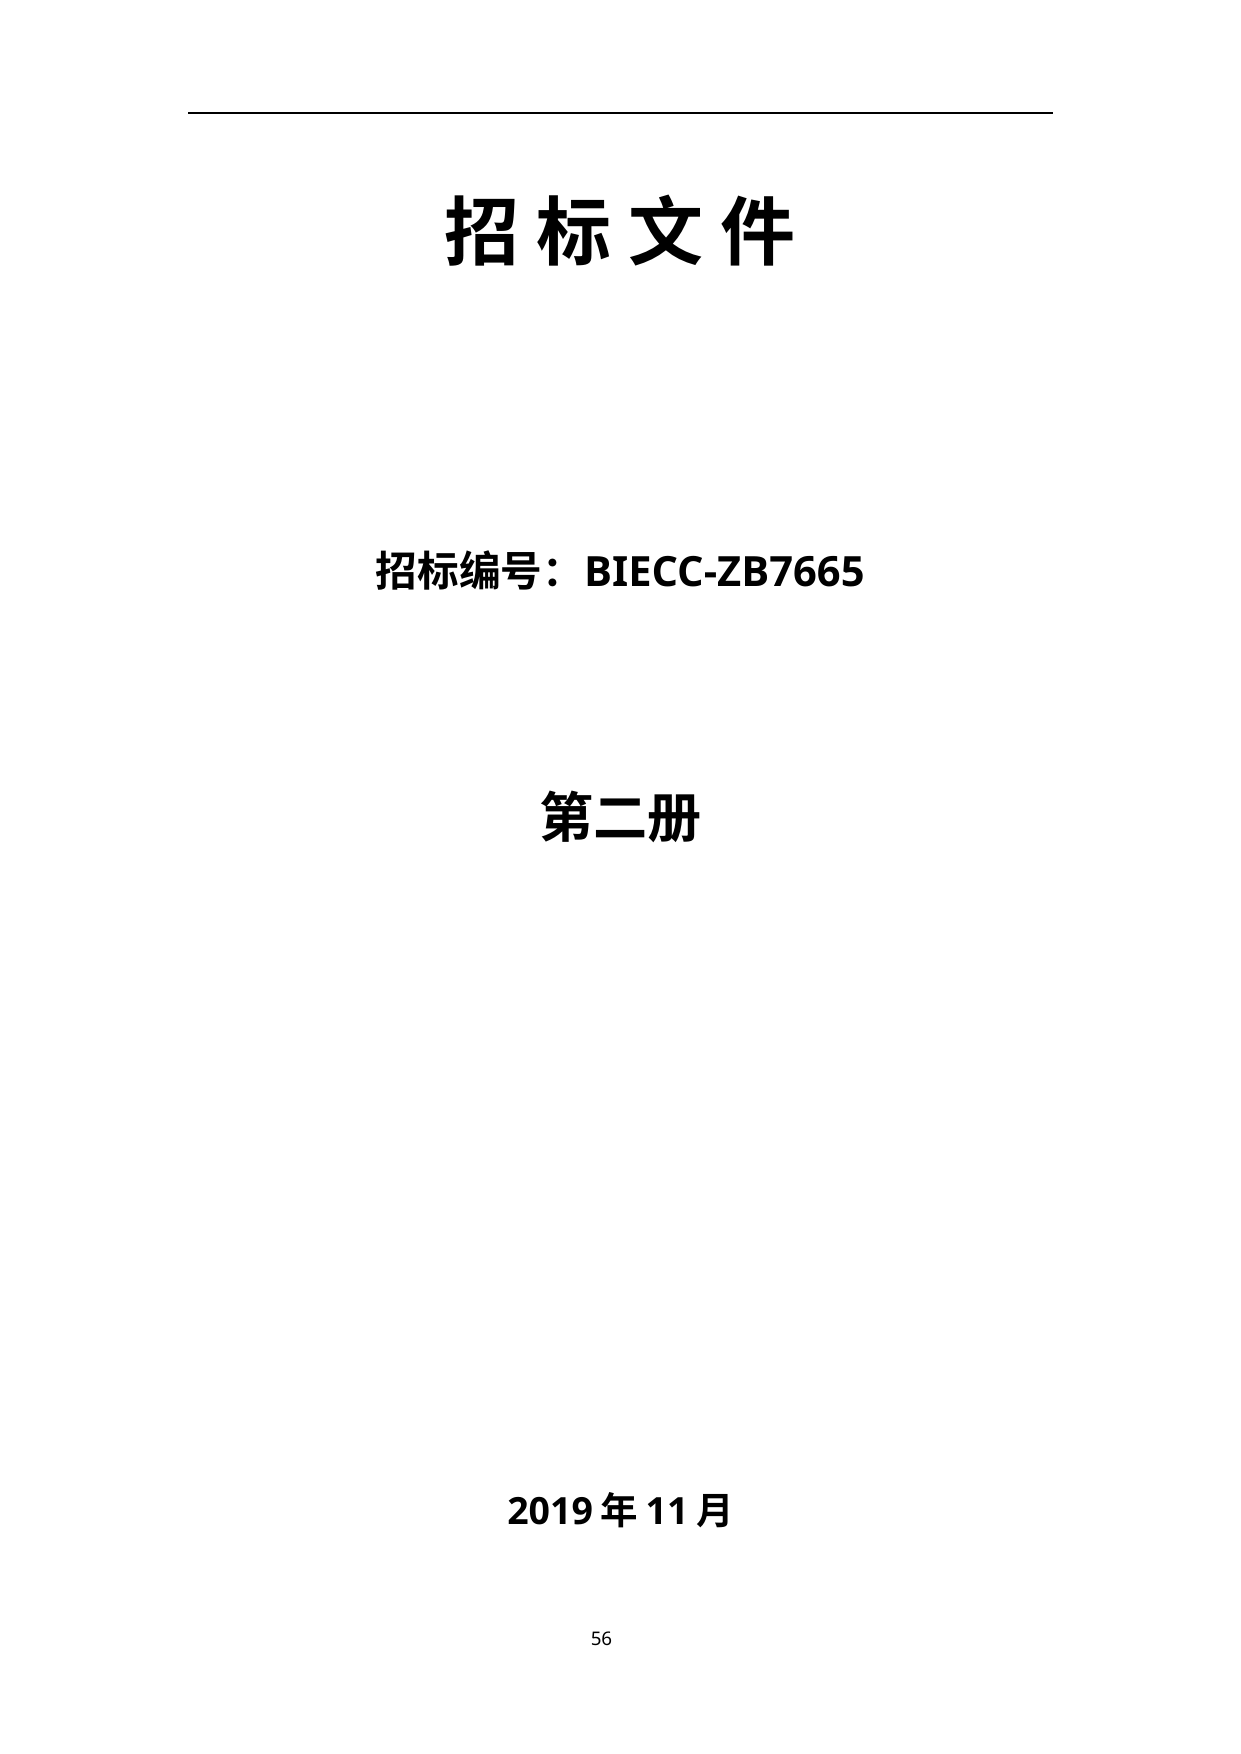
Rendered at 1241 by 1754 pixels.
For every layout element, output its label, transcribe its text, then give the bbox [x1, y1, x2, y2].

text 2019年11月 [187, 1476, 1053, 1541]
text 招 标 文 件 [187, 162, 1053, 292]
text 第二册 [187, 765, 1053, 863]
text 招标编号：BIECC-ZB7665 [187, 536, 1053, 601]
